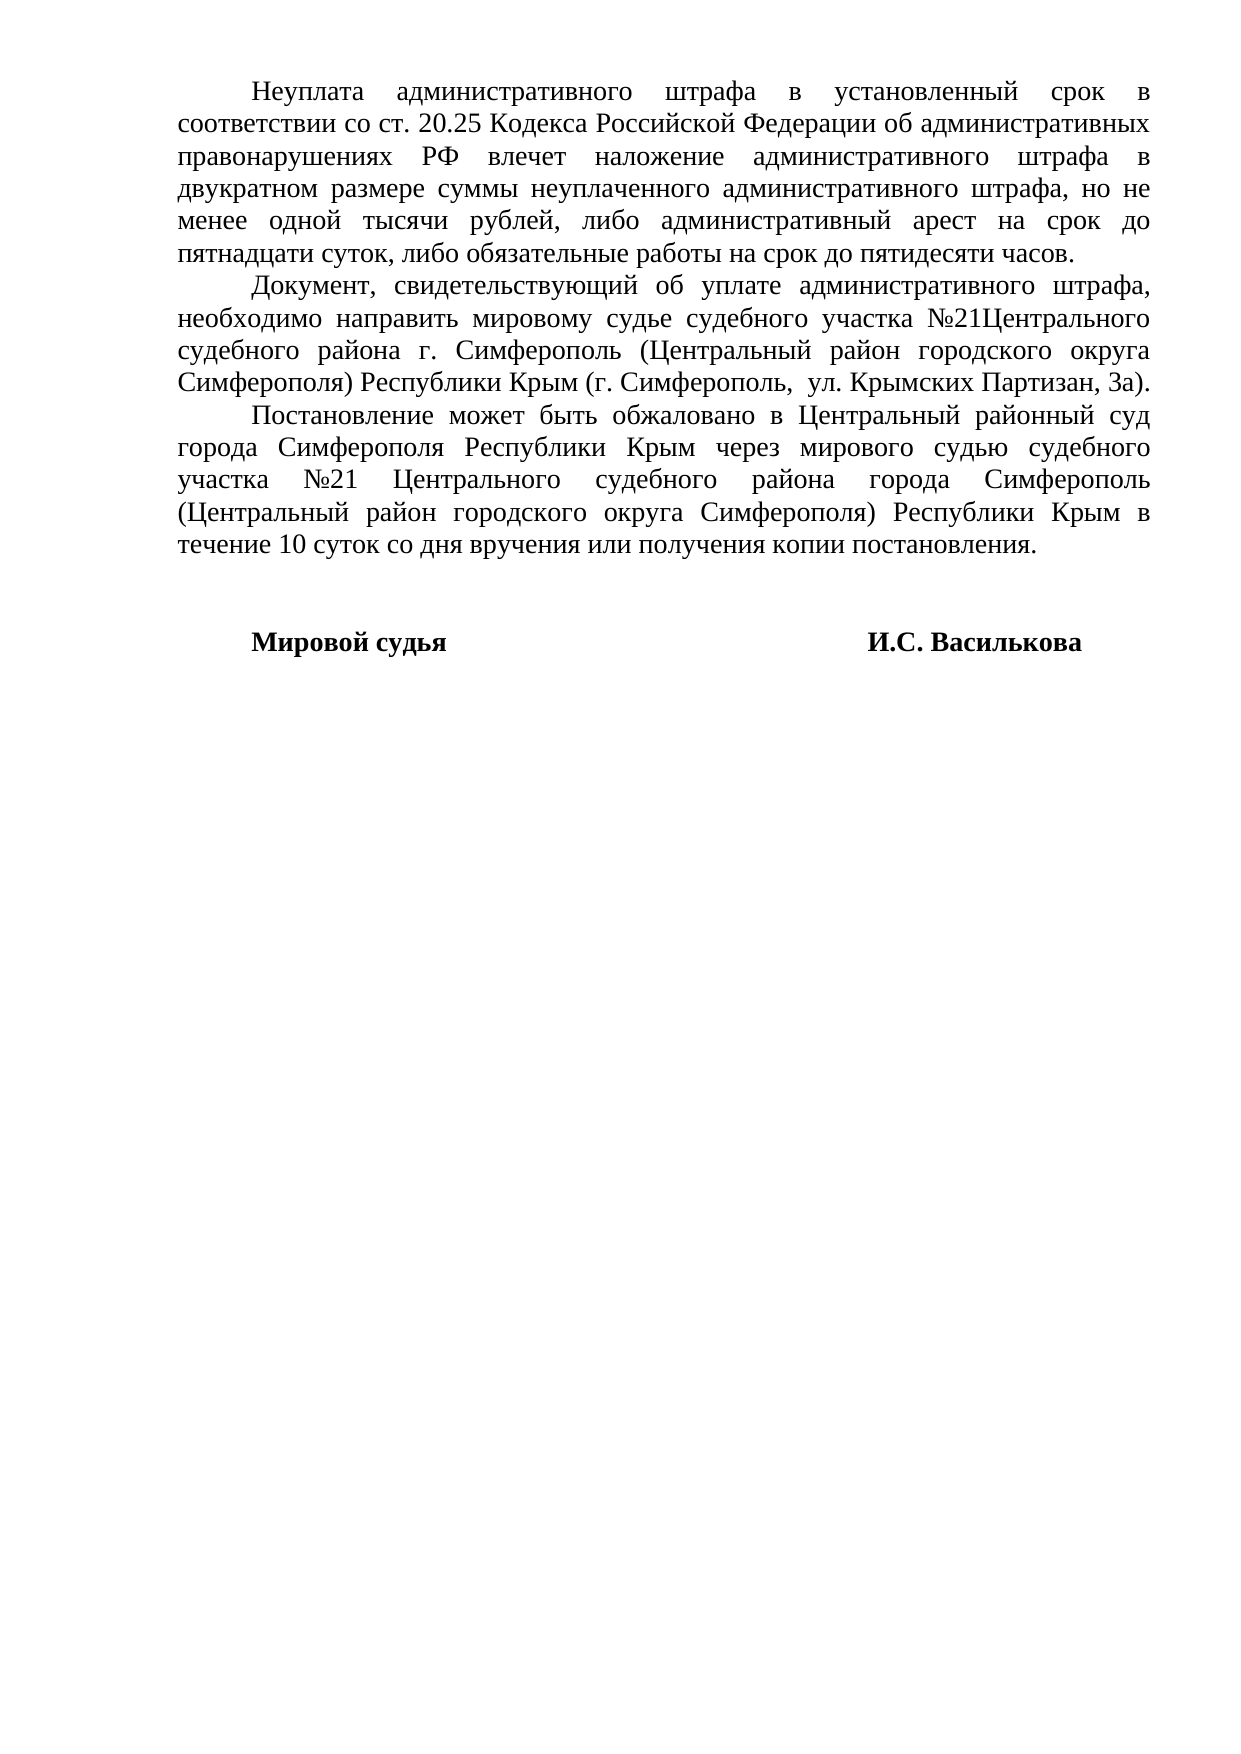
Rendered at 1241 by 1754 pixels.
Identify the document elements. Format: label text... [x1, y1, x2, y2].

text Документ, свидетельствующий об уплате административного штрафа, необходимо направить мировому судье судебного участка №21Центрального судебного района г. Симферополь (Центральный район городского округа Симферополя) Республики Крым (г. Симферополь, ул. Крымских Партизан, 3а). [177, 268, 1152, 398]
text Неуплата административного штрафа в установленный срок в соответствии со ст. 20.25 Кодекса Российской Федерации об административных правонарушениях РФ влечет наложение административного штрафа в двукратном размере суммы неуплаченного административного штрафа, но не менее одной тысячи рублей, либо административный арест на срок до пятнадцати суток, либо обязательные работы на срок до пятидесяти часов. [177, 74, 1152, 268]
text Постановление может быть обжаловано в Центральный районный суд города Симферополя Республики Крым через мирового судью судебного участка №21 Центрального судебного района города Симферополь (Центральный район городского округа Симферополя) Республики Крым в течение 10 суток со дня вручения или получения копии постановления. [177, 398, 1152, 560]
text Мировой судья И.С. Василькова [177, 624, 1152, 657]
